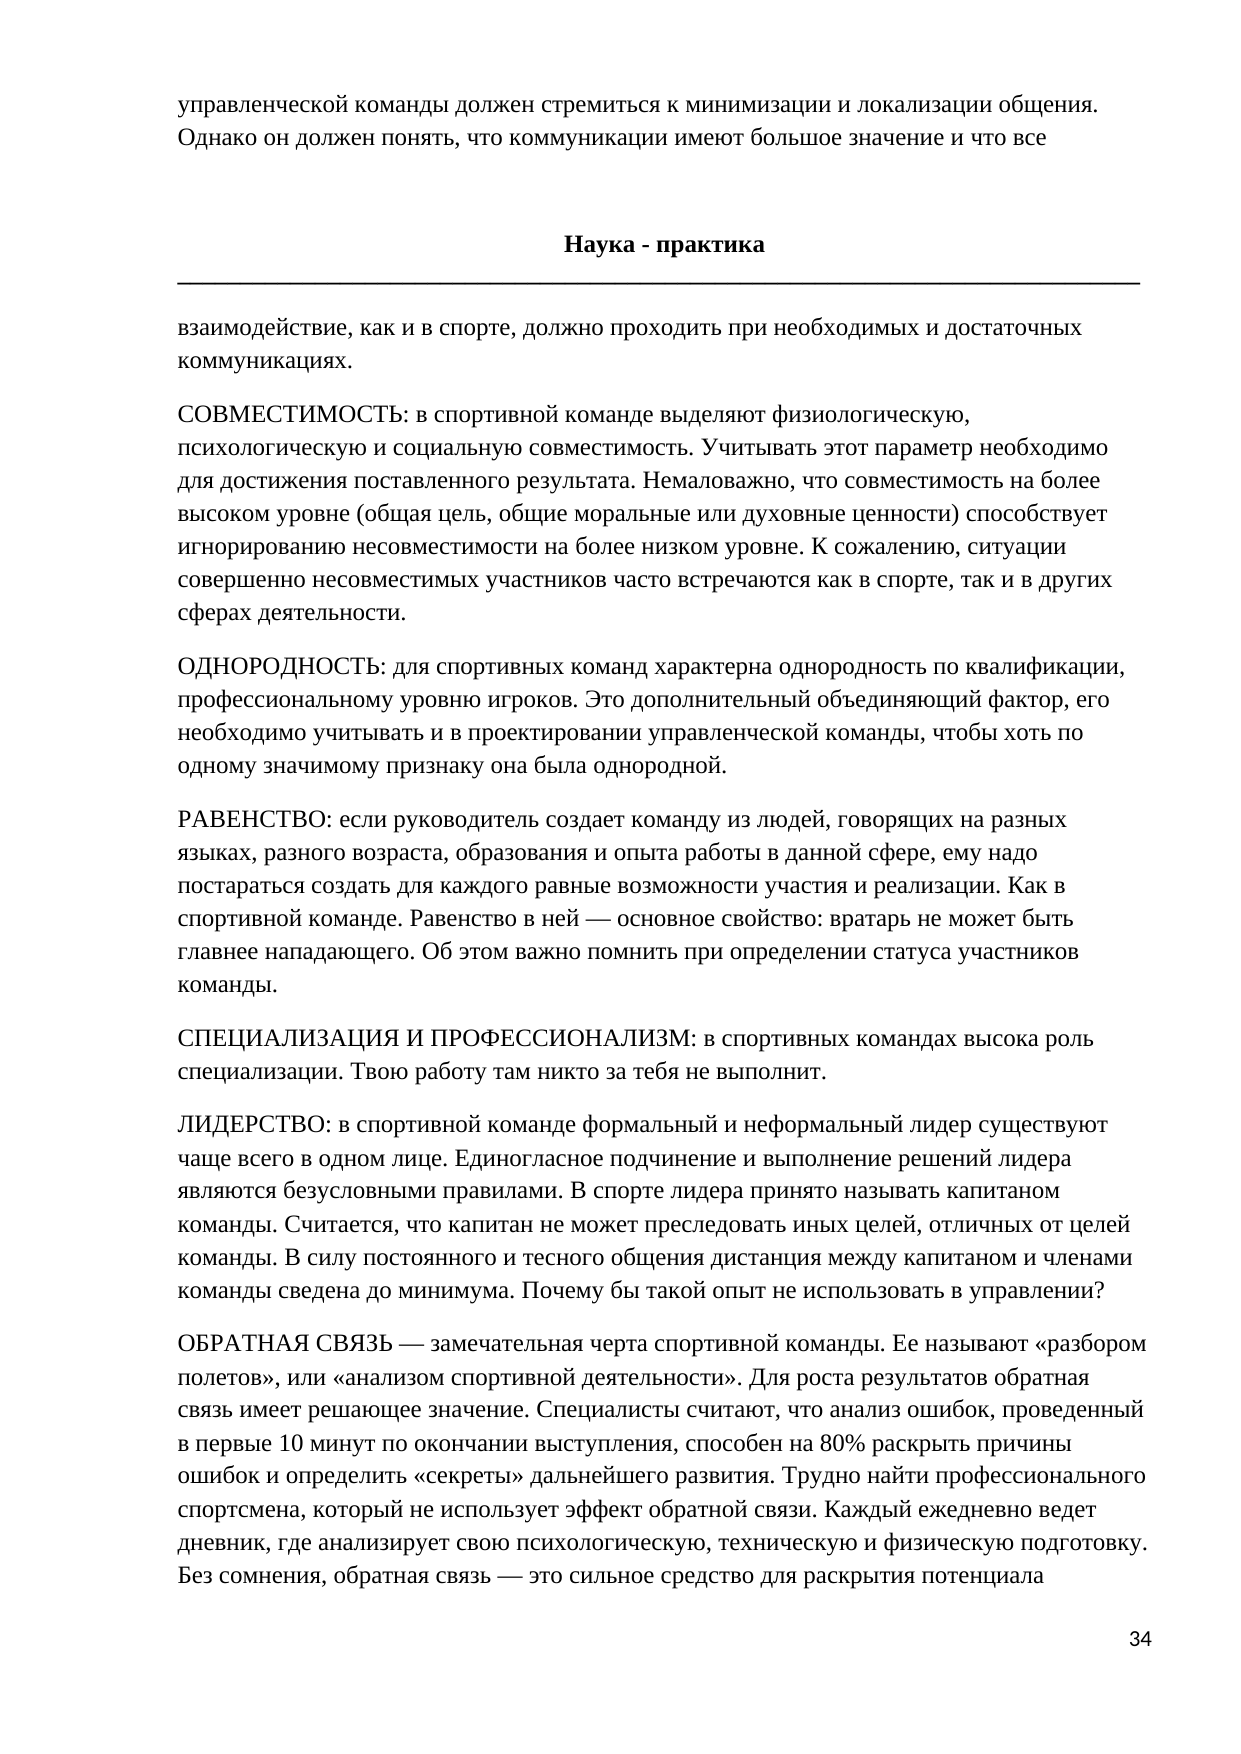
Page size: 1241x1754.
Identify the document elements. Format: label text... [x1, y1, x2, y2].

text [177, 89, 1152, 150]
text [177, 1328, 1152, 1588]
text ОДНОРОДНОСТЬ: для спортивных команд характерна однородность по квалификации, профессиональному уровню игроков. Это дополнительный объединяющий фактор, его необходимо учитывать и в проектировании управленческой команды, чтобы хоть по одному значимому признаку она была однородной. [177, 651, 1152, 779]
text СОВМЕСТИМОСТЬ: в спортивной команде выделяют физиологическую, психологическую и социальную совместимость. Учитывать этот параметр необходимо для достижения поставленного результата. Немаловажно, что совместимость на более высоком уровне (общая цель, общие моральные или духовные ценности) способствует игнорированию несовместимости на более низком уровне. К сожалению, ситуации совершенно несовместимых участников часто встречаются как в спорте, так и в других сферах деятельности. [177, 399, 1152, 626]
text СПЕЦИАЛИЗАЦИЯ И ПРОФЕССИОНАЛИЗМ: в спортивных командах высока роль специализации. Твою работу там никто за тебя не выполнит. [177, 1023, 1152, 1084]
text РАВЕНСТВО: если руководитель создает команду из людей, говорящих на разных языках, разного возраста, образования и опыта работы в данной сфере, ему надо постараться создать для каждого равные возможности участия и реализации. Как в спортивной команде. Равенство в ней — основное свойство: вратарь не может быть главнее нападающего. Об этом важно помнить при определении статуса участников команды. [177, 804, 1152, 998]
text _____________________________________________________________________________ [177, 258, 1152, 287]
text ЛИДЕРСТВО: в спортивной команде формальный и неформальный лидер существуют чаще всего в одном лице. Единогласное подчинение и выполнение решений лидера являются безусловными правилами. В спорте лидера принято называть капитаном команды. Считается, что капитан не может преследовать иных целей, отличных от целей команды. В силу постоянного и тесного общения дистанция между капитаном и членами команды сведена до минимума. Почему бы такой опыт не использовать в управлении? [177, 1109, 1152, 1303]
text взаимодействие, как и в спорте, должно проходить при необходимых и достаточных коммуникациях. [177, 312, 1152, 374]
text Наука - практика [177, 229, 1152, 258]
